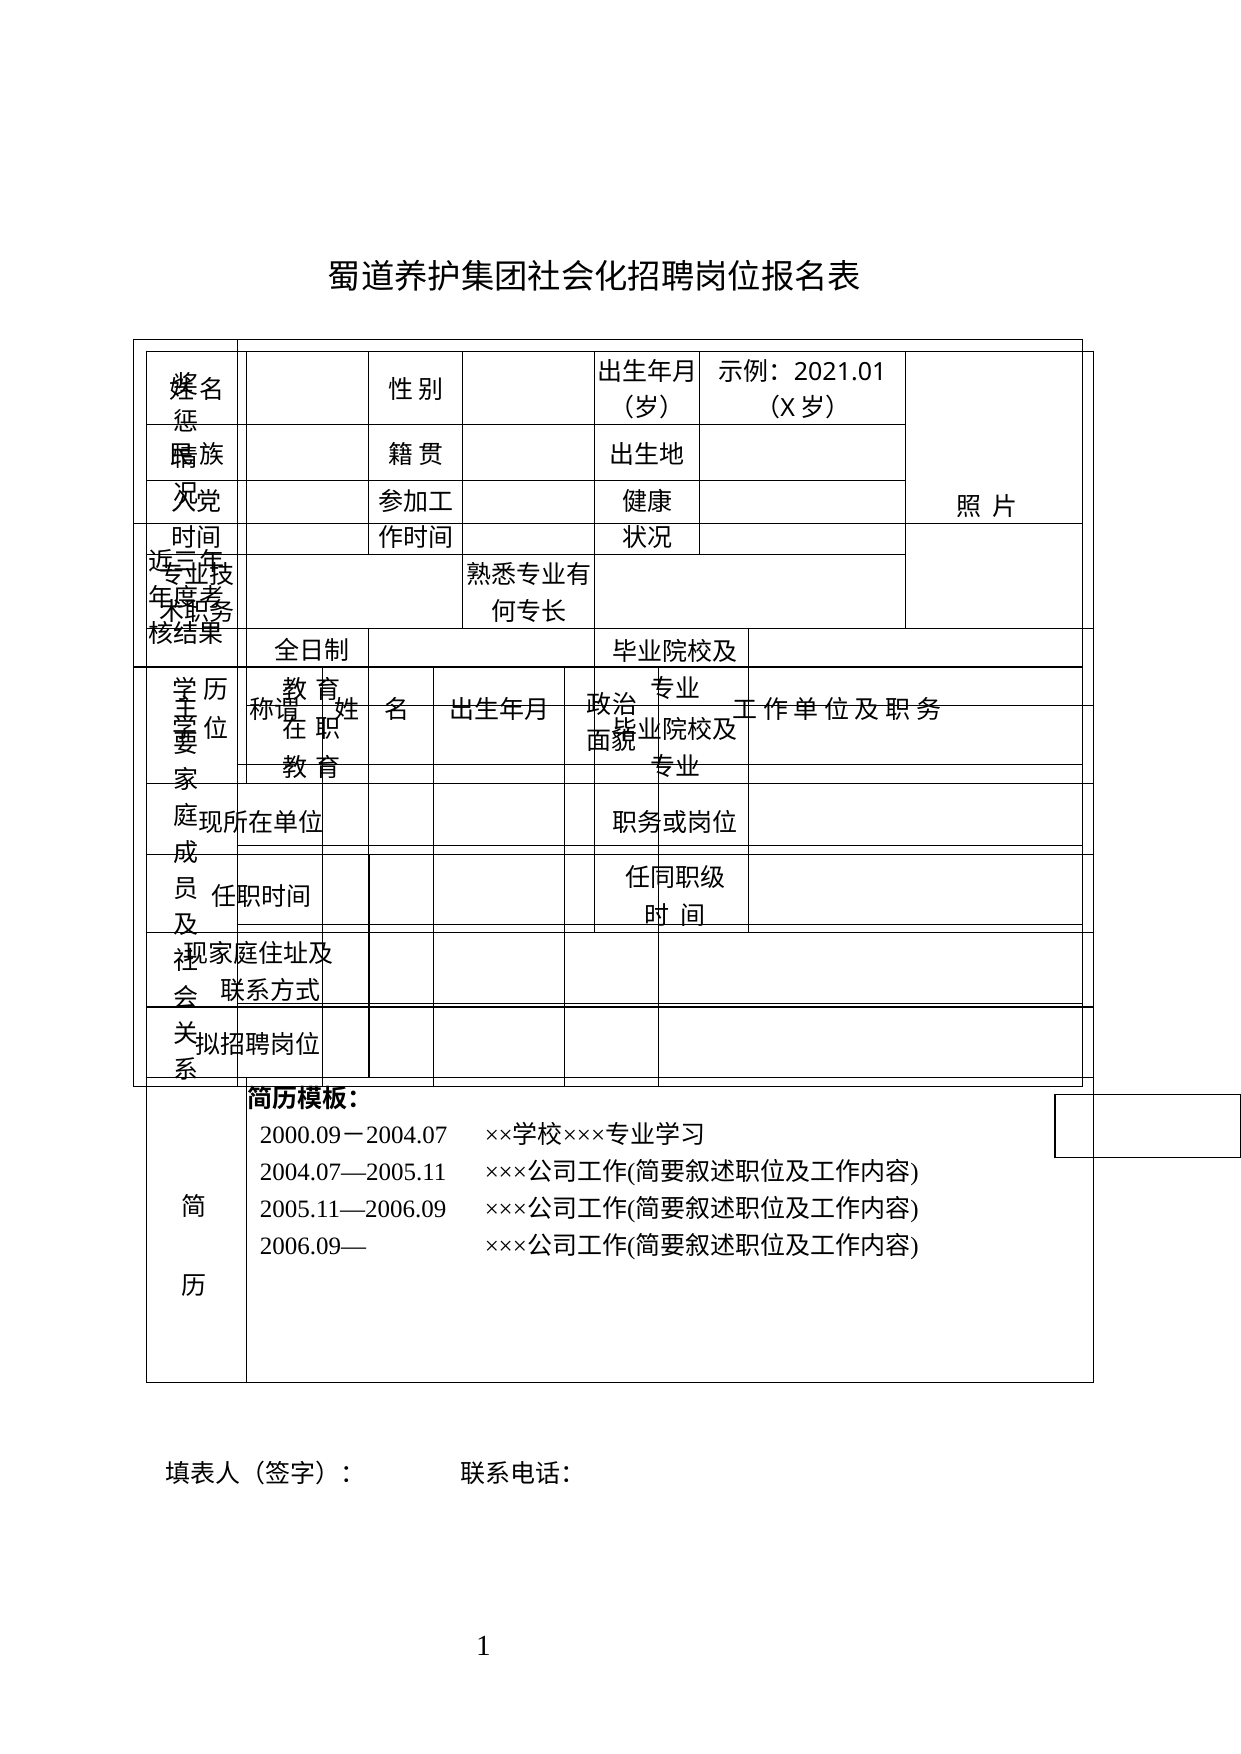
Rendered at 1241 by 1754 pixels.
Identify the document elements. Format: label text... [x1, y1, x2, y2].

table_cell 简 历 [147, 1087, 246, 1382]
table_cell 简历模板： 2000.09－2004.07 ××学校×××专业学习 2004.07—2005.11 ×××公司工作(简要叙述职位及工作内容) 2005.11—2006.09 ×××公司工作(简要叙述职位及工作内容) 2006.09— ×××公司工作(简要叙述职位及工作内容) [247, 1078, 1093, 1382]
table_cell [659, 765, 1082, 845]
table_cell 姓 名 [323, 668, 433, 764]
table_cell [323, 1004, 433, 1086]
table_cell [323, 925, 433, 1003]
table_cell 工 作 单 位 及 职 务 [659, 668, 1082, 764]
table_cell [659, 1004, 1082, 1086]
table_cell [434, 765, 564, 845]
table_cell [238, 524, 1082, 666]
table_cell [1083, 629, 1093, 705]
table_cell [1083, 1008, 1093, 1077]
table_cell [238, 1004, 322, 1086]
table_cell [1083, 784, 1093, 854]
table_cell [434, 1004, 564, 1086]
table_cell [1083, 855, 1093, 932]
table_cell [659, 925, 1082, 1003]
table_cell 称谓 [238, 668, 322, 764]
table_cell [238, 846, 322, 924]
table_cell 政治面貌 [565, 668, 658, 764]
table_cell [323, 765, 433, 845]
table_cell 近三年年度考核结果 [134, 524, 237, 666]
table_cell [238, 765, 322, 845]
table_cell [238, 925, 322, 1003]
table_cell [565, 925, 658, 1003]
table_header [1056, 1095, 1240, 1157]
table_cell [323, 846, 433, 924]
table_cell [1083, 933, 1093, 1006]
table_cell 出生年月 [434, 668, 564, 764]
table_header 奖惩情况 [134, 340, 237, 523]
table_header [238, 340, 1082, 523]
table_cell [1083, 706, 1093, 783]
table_cell [565, 765, 658, 845]
table_cell 主要家庭成员及社会关系 [134, 668, 237, 1086]
text 蜀道养护集团社会化招聘岗位报名表 [165, 233, 1023, 314]
table_cell [659, 846, 1082, 924]
table_cell [565, 846, 658, 924]
text 填表人（签字）： 联系电话： [165, 1452, 1087, 1492]
table_cell [434, 846, 564, 924]
table_cell [565, 1004, 658, 1086]
table_cell [434, 925, 564, 1003]
